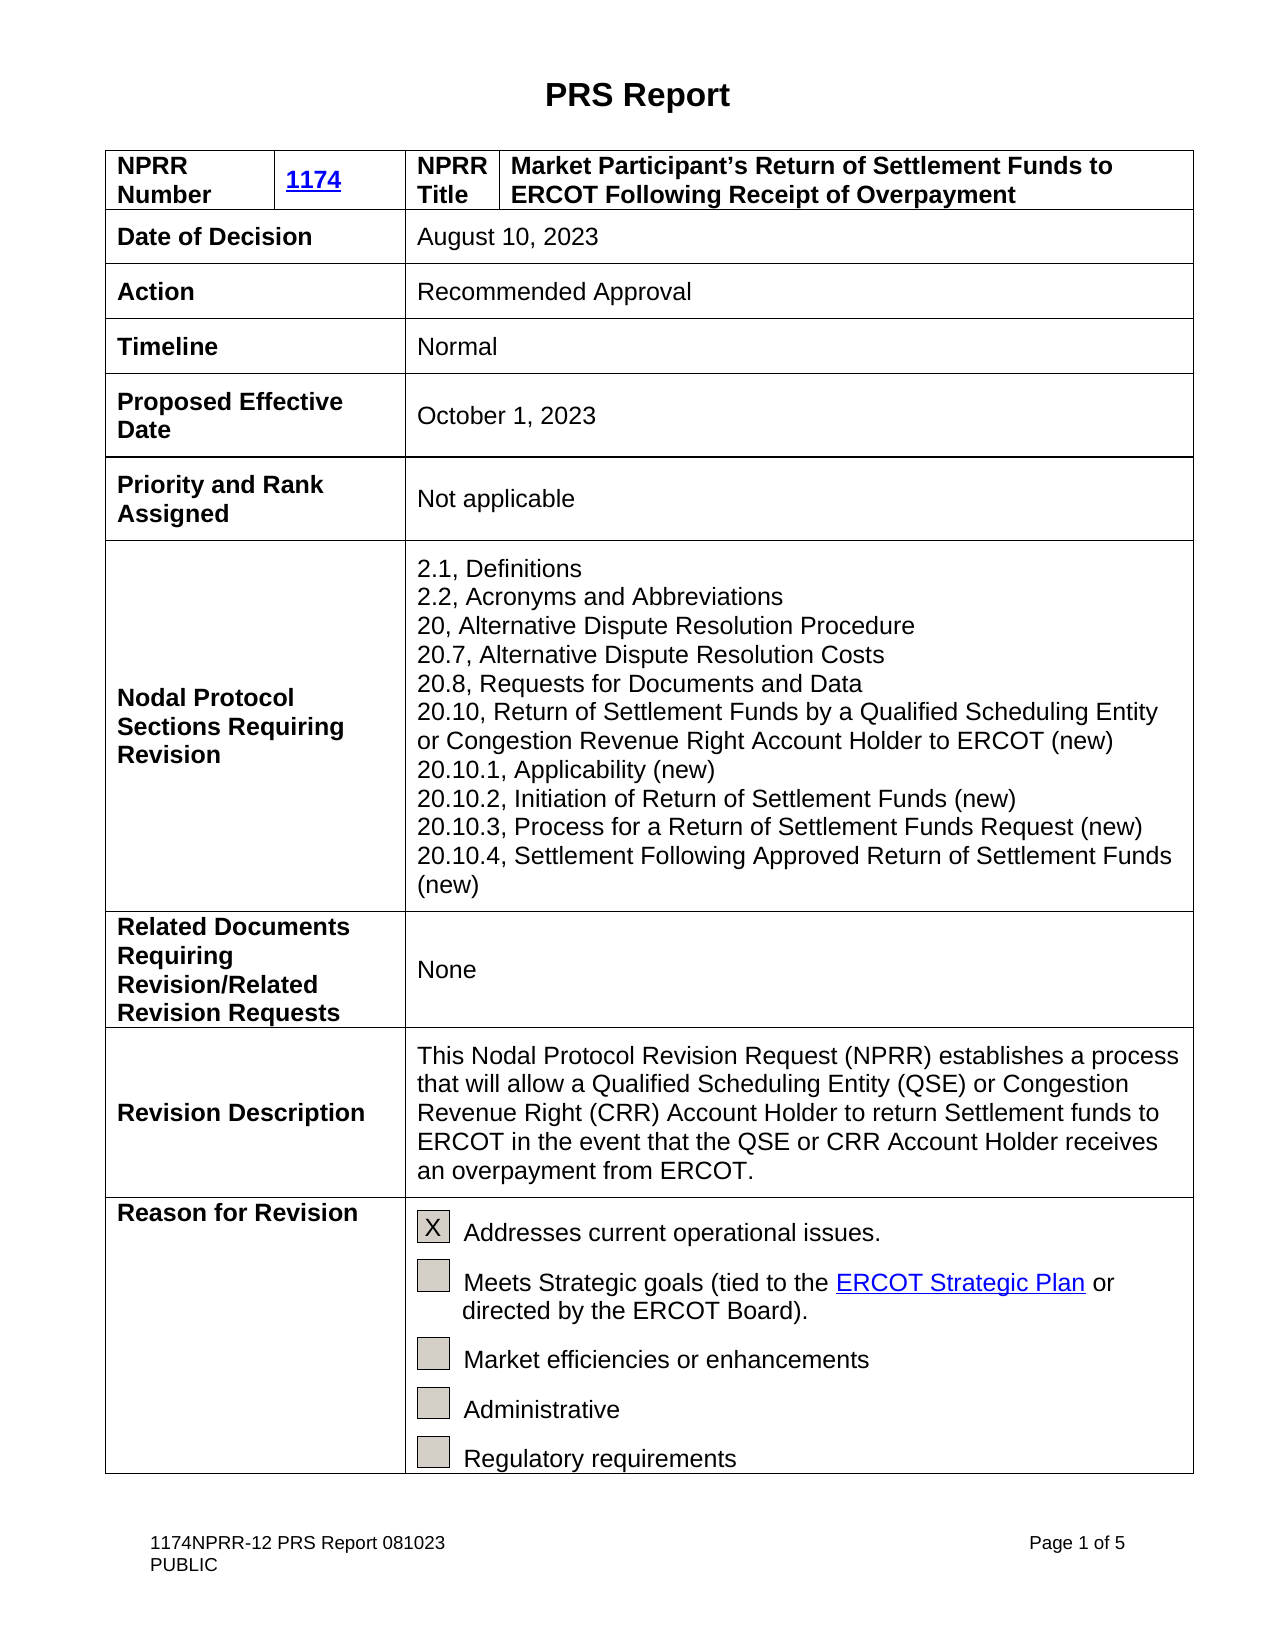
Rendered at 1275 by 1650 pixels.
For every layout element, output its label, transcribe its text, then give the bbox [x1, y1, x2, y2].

table_cell This Nodal Protocol Revision Request (NPRR) establishes a process that will allow a Qualified Scheduling Entity (QSE) or Congestion Revenue Right (CRR) Account Holder to return Settlement funds to ERCOT in the event that the QSE or CRR Account Holder receives an overpayment from ERCOT. [406, 1028, 1193, 1197]
table_cell Date of Decision [106, 210, 405, 263]
table_cell Reason for Revision [106, 1198, 405, 1472]
table_cell Not applicable [406, 458, 1193, 540]
table_cell Nodal Protocol Sections Requiring Revision [106, 541, 405, 911]
table_header NPRR Number [106, 151, 274, 208]
table_cell None [406, 912, 1193, 1027]
table_cell Timeline [106, 319, 405, 373]
table_cell Action [106, 264, 405, 318]
table_header 1174 [275, 151, 405, 208]
table_cell Revision Description [106, 1028, 405, 1197]
table_header NPRR Title [406, 151, 499, 208]
table_cell 2.1, Definitions 2.2, Acronyms and Abbreviations 20, Alternative Dispute Resolution Procedure 20.7, Alternative Dispute Resolution Costs 20.8, Requests for Documents and Data 20.10, Return of Settlement Funds by a Qualified Scheduling Entity or Congestion Revenue Right Account Holder to ERCOT (new) 20.10.1, Applicability (new) 20.10.2, Initiation of Return of Settlement Funds (new) 20.10.3, Process for a Return of Settlement Funds Request (new) 20.10.4, Settlement Following Approved Return of Settlement Funds (new) [406, 541, 1193, 911]
table_cell October 1, 2023 [406, 374, 1193, 456]
table_cell Priority and Rank Assigned [106, 458, 405, 540]
table_cell Normal [406, 319, 1193, 373]
table_cell August 10, 2023 [406, 210, 1193, 263]
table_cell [406, 1198, 1193, 1472]
table_cell Related Documents Requiring Revision/Related Revision Requests [106, 912, 405, 1027]
table_cell Recommended Approval [406, 264, 1193, 318]
table_cell Proposed Effective Date [106, 374, 405, 456]
table_header Market Participant’s Return of Settlement Funds to ERCOT Following Receipt of Overpayment [500, 151, 1193, 208]
